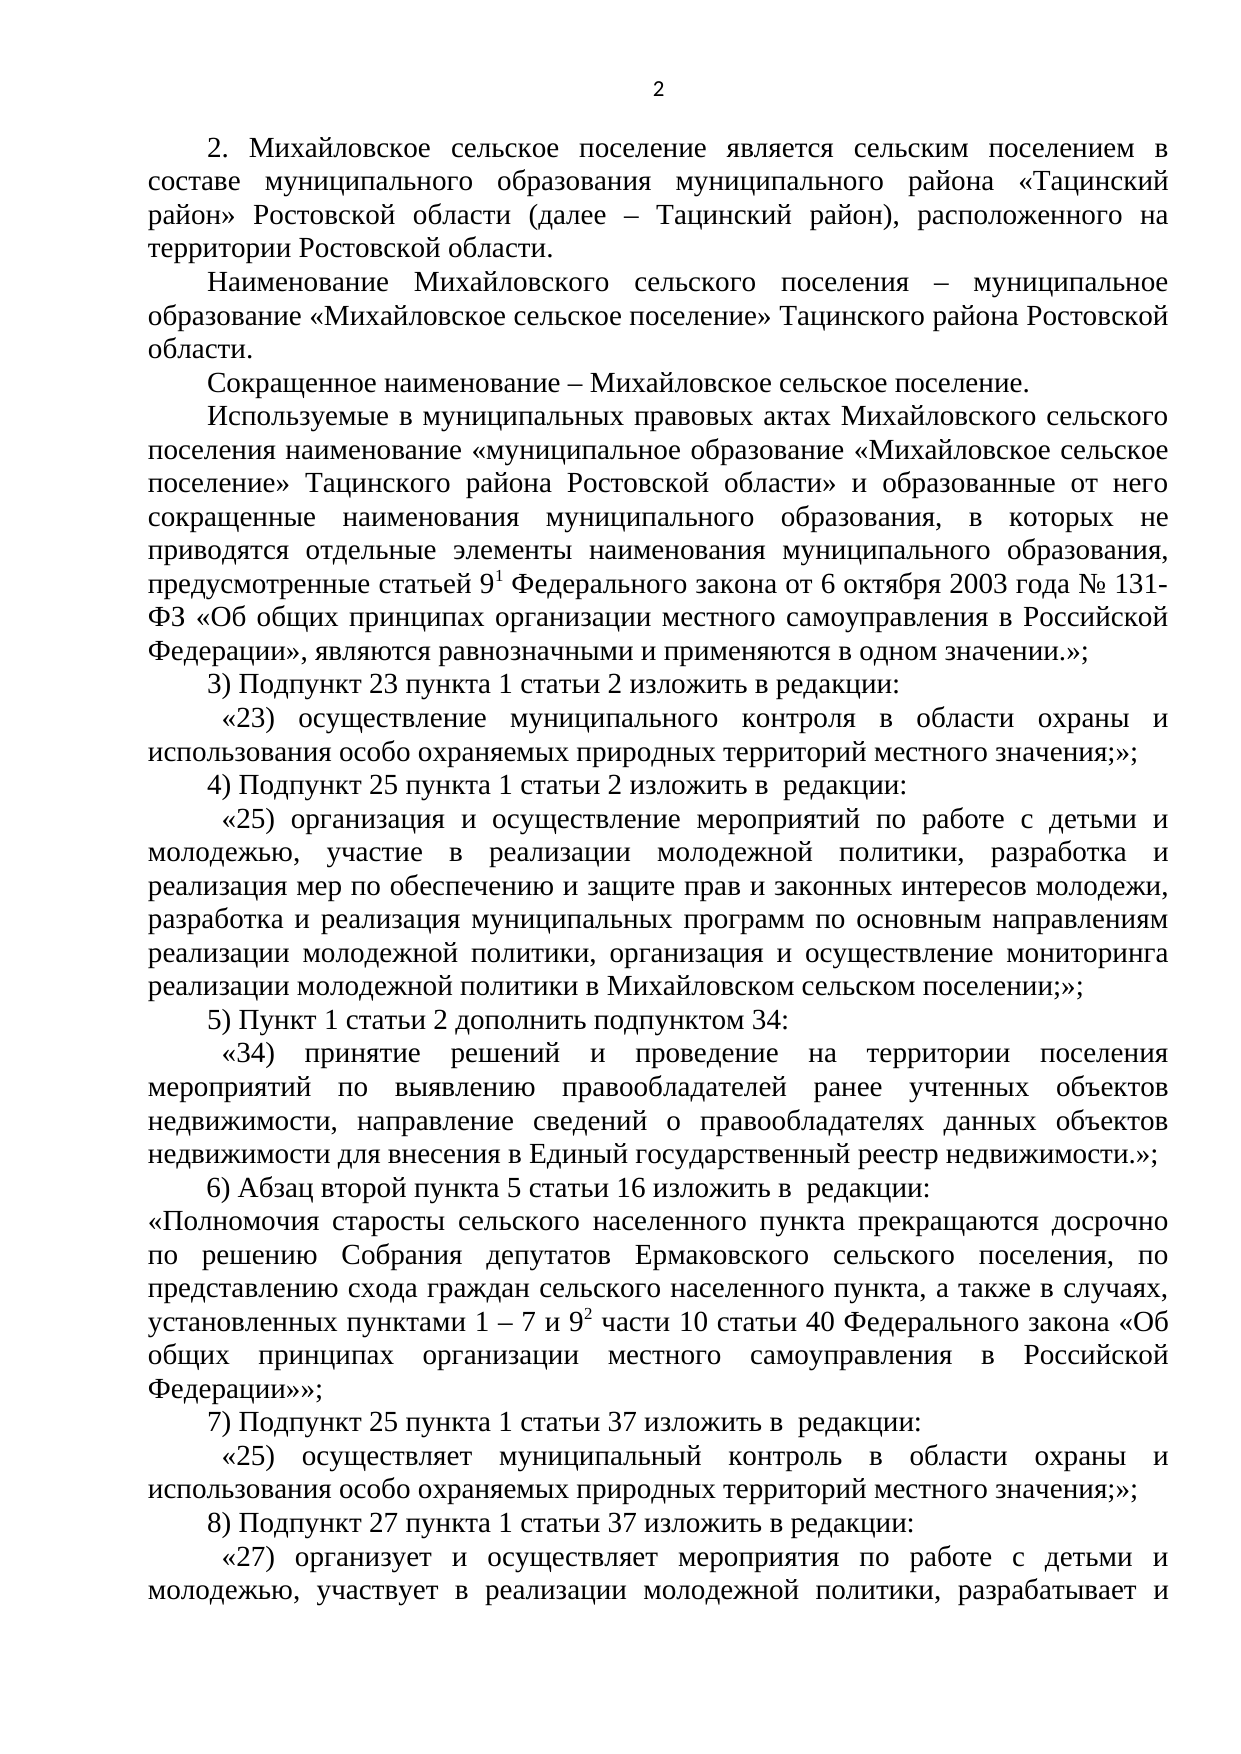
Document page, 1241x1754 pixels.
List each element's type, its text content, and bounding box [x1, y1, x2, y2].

text 2. Михайловское сельское поселение является сельским поселением в составе муниципального образования муниципального района «Тацинский район» Ростовской области (далее – Тацинский район), расположенного на территории Ростовской области. [148, 130, 1169, 264]
text «Полномочия старосты сельского населенного пункта прекращаются досрочно по решению Собрания депутатов Ермаковского сельского поселения, по представлению схода граждан сельского населенного пункта, а также в случаях, установленных пунктами 1 – 7 и 92 части 10 статьи 40 Федерального закона «Об общих принципах организации местного самоуправления в Российской Федерации»»; [148, 1203, 1169, 1404]
text Наименование Михайловского сельского поселения – муниципальное образование «Михайловское сельское поселение» Тацинского района Ростовской области. [148, 264, 1169, 365]
text 4) Подпункт 25 пункта 1 статьи 2 изложить в редакции: [148, 767, 1169, 801]
text «23) осуществление муниципального контроля в области охраны и использования особо охраняемых природных территорий местного значения;»; [148, 700, 1169, 767]
text 7) Подпункт 25 пункта 1 статьи 37 изложить в редакции: [148, 1404, 1169, 1438]
text «34) принятие решений и проведение на территории поселения мероприятий по выявлению правообладателей ранее учтенных объектов недвижимости, направление сведений о правообладателях данных объектов недвижимости для внесения в Единый государственный реестр недвижимости.»; [148, 1036, 1169, 1170]
text 3) Подпункт 23 пункта 1 статьи 2 изложить в редакции: [148, 667, 1169, 700]
text «25) организация и осуществление мероприятий по работе с детьми и молодежью, участие в реализации молодежной политики, разработка и реализация мер по обеспечению и защите прав и законных интересов молодежи, разработка и реализация муниципальных программ по основным направлениям реализации молодежной политики, организация и осуществление мониторинга реализации молодежной политики в Михайловском сельском поселении;»; [148, 801, 1169, 1002]
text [148, 1539, 1169, 1606]
text 5) Пункт 1 статьи 2 дополнить подпунктом 34: [148, 1002, 1169, 1036]
text 6) Абзац второй пункта 5 статьи 16 изложить в редакции: [148, 1170, 1169, 1203]
text Используемые в муниципальных правовых актах Михайловского сельского поселения наименование «муниципальное образование «Михайловское сельское поселение» Тацинского района Ростовской области» и образованные от него сокращенные наименования муниципального образования, в которых не приводятся отдельные элементы наименования муниципального образования, предусмотренные статьей 91 Федерального закона от 6 октября 2003 года № 131-ФЗ «Об общих принципах организации местного самоуправления в Российской Федерации», являются равнозначными и применяются в одном значении.»; [148, 398, 1169, 667]
text 8) Подпункт 27 пункта 1 статьи 37 изложить в редакции: [148, 1505, 1169, 1539]
text «25) осуществляет муниципальный контроль в области охраны и использования особо охраняемых природных территорий местного значения;»; [148, 1438, 1169, 1505]
text Сокращенное наименование – Михайловское сельское поселение. [148, 365, 1169, 398]
